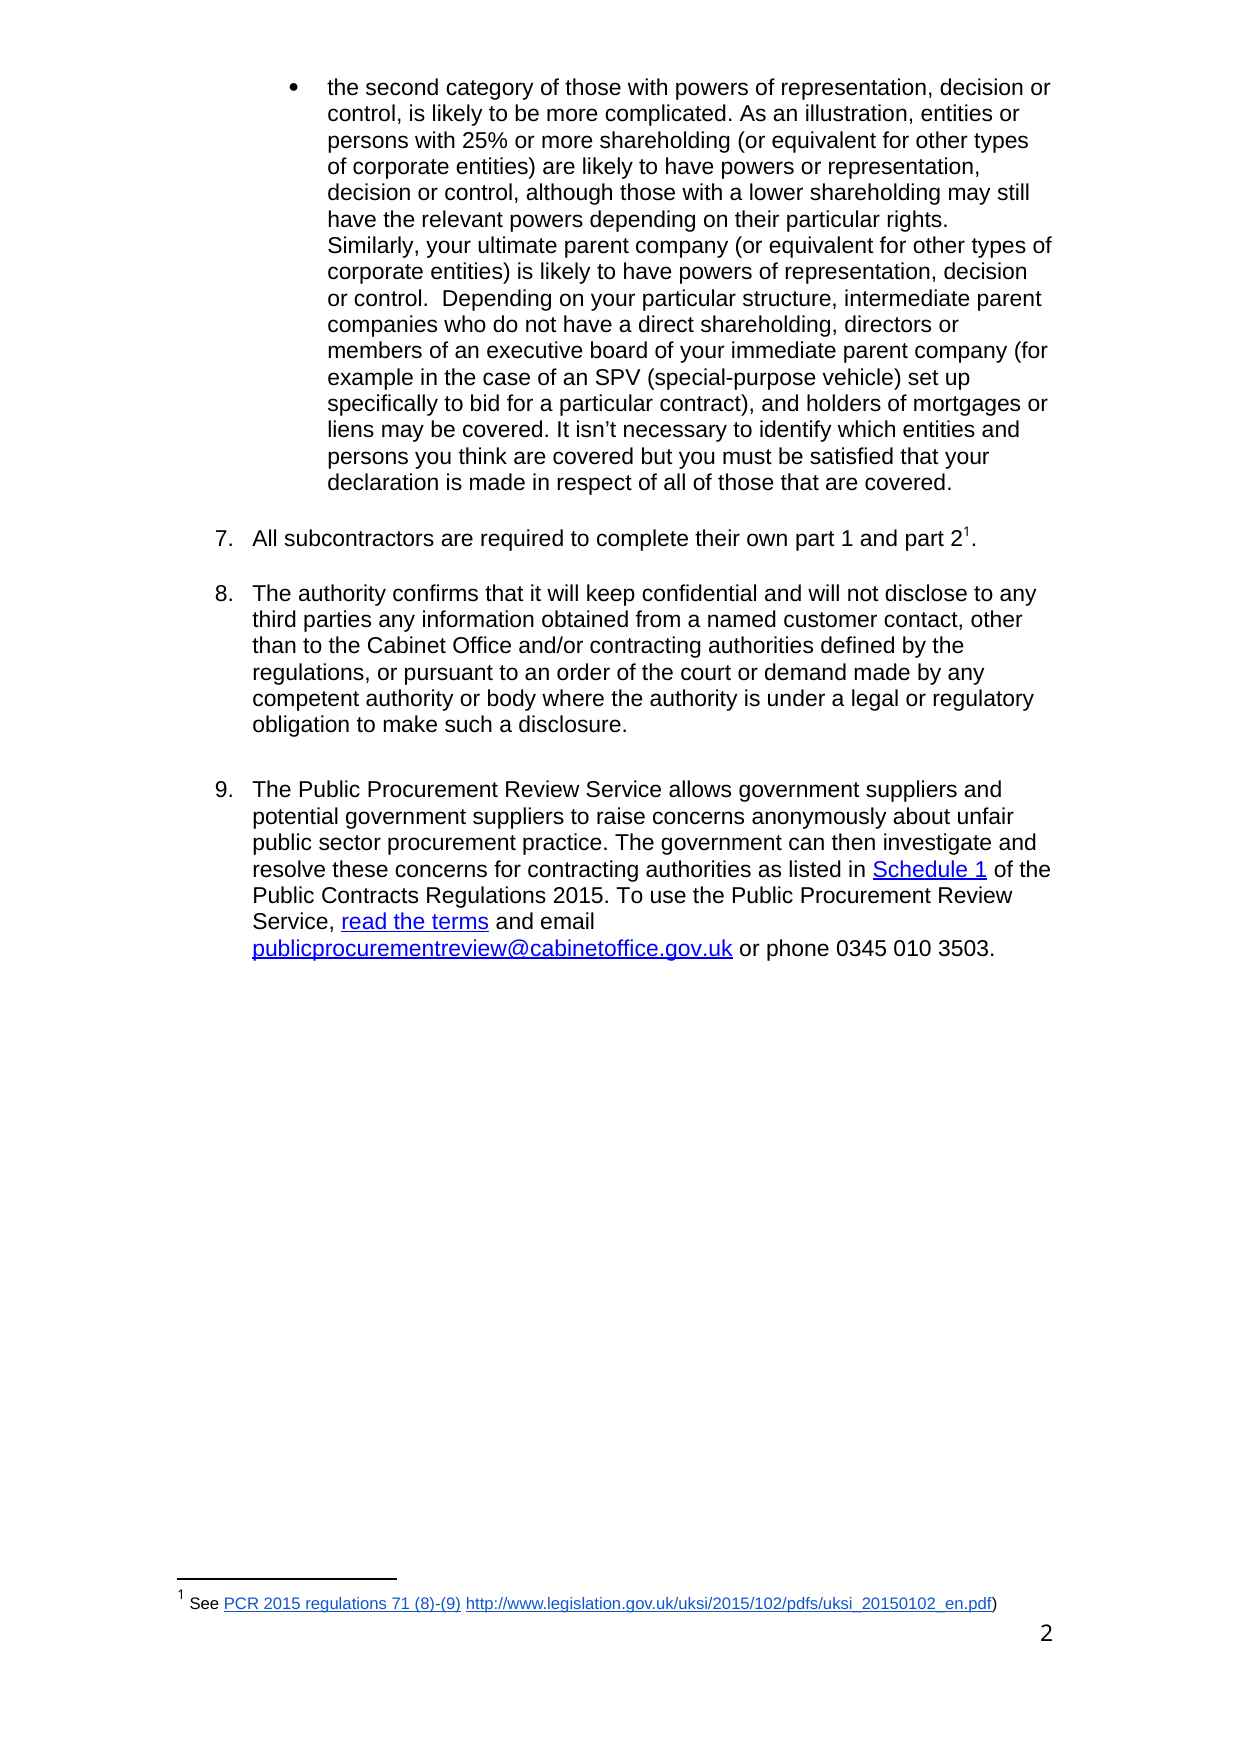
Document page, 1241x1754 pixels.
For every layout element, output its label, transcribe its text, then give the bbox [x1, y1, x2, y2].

list the second category of those with powers of representation, decision or control, is likely to be more complicated. As an illustration, entities or persons with 25% or more shareholding (or equivalent for other types of corporate entities) are likely to have powers or representation, decision or control, although those with a lower shareholding may still have the relevant powers depending on their particular rights. Similarly, your ultimate parent company (or equivalent for other types of corporate entities) is likely to have powers of representation, decision or control. Depending on your particular structure, intermediate parent companies who do not have a direct shareholding, directors or members of an executive board of your immediate parent company (for example in the case of an SPV (special-purpose vehicle) set up specifically to bid for a particular contract), and holders of mortgages or liens may be covered. It isn’t necessary to identify which entities and persons you think are covered but you must be satisfied that your declaration is made in respect of all of those that are covered. [289, 74, 1053, 496]
list The Public Procurement Review Service allows government suppliers and potential government suppliers to raise concerns anonymously about unfair public sector procurement practice. The government can then investigate and resolve these concerns for contracting authorities as listed in Schedule 1 of the Public Contracts Regulations 2015. To use the Public Procurement Review Service, read the terms and email publicprocurementreview@cabinetoffice.gov.uk or phone 0345 010 3503. [214, 776, 1053, 961]
list All subcontractors are required to complete their own part 1 and part 2. [214, 522, 1053, 553]
list The authority confirms that it will keep confidential and will not disclose to any third parties any information obtained from a named customer contact, other than to the Cabinet Office and/or contracting authorities defined by the regulations, or pursuant to an order of the court or demand made by any competent authority or body where the authority is under a legal or regulatory obligation to make such a disclosure. [214, 579, 1053, 738]
